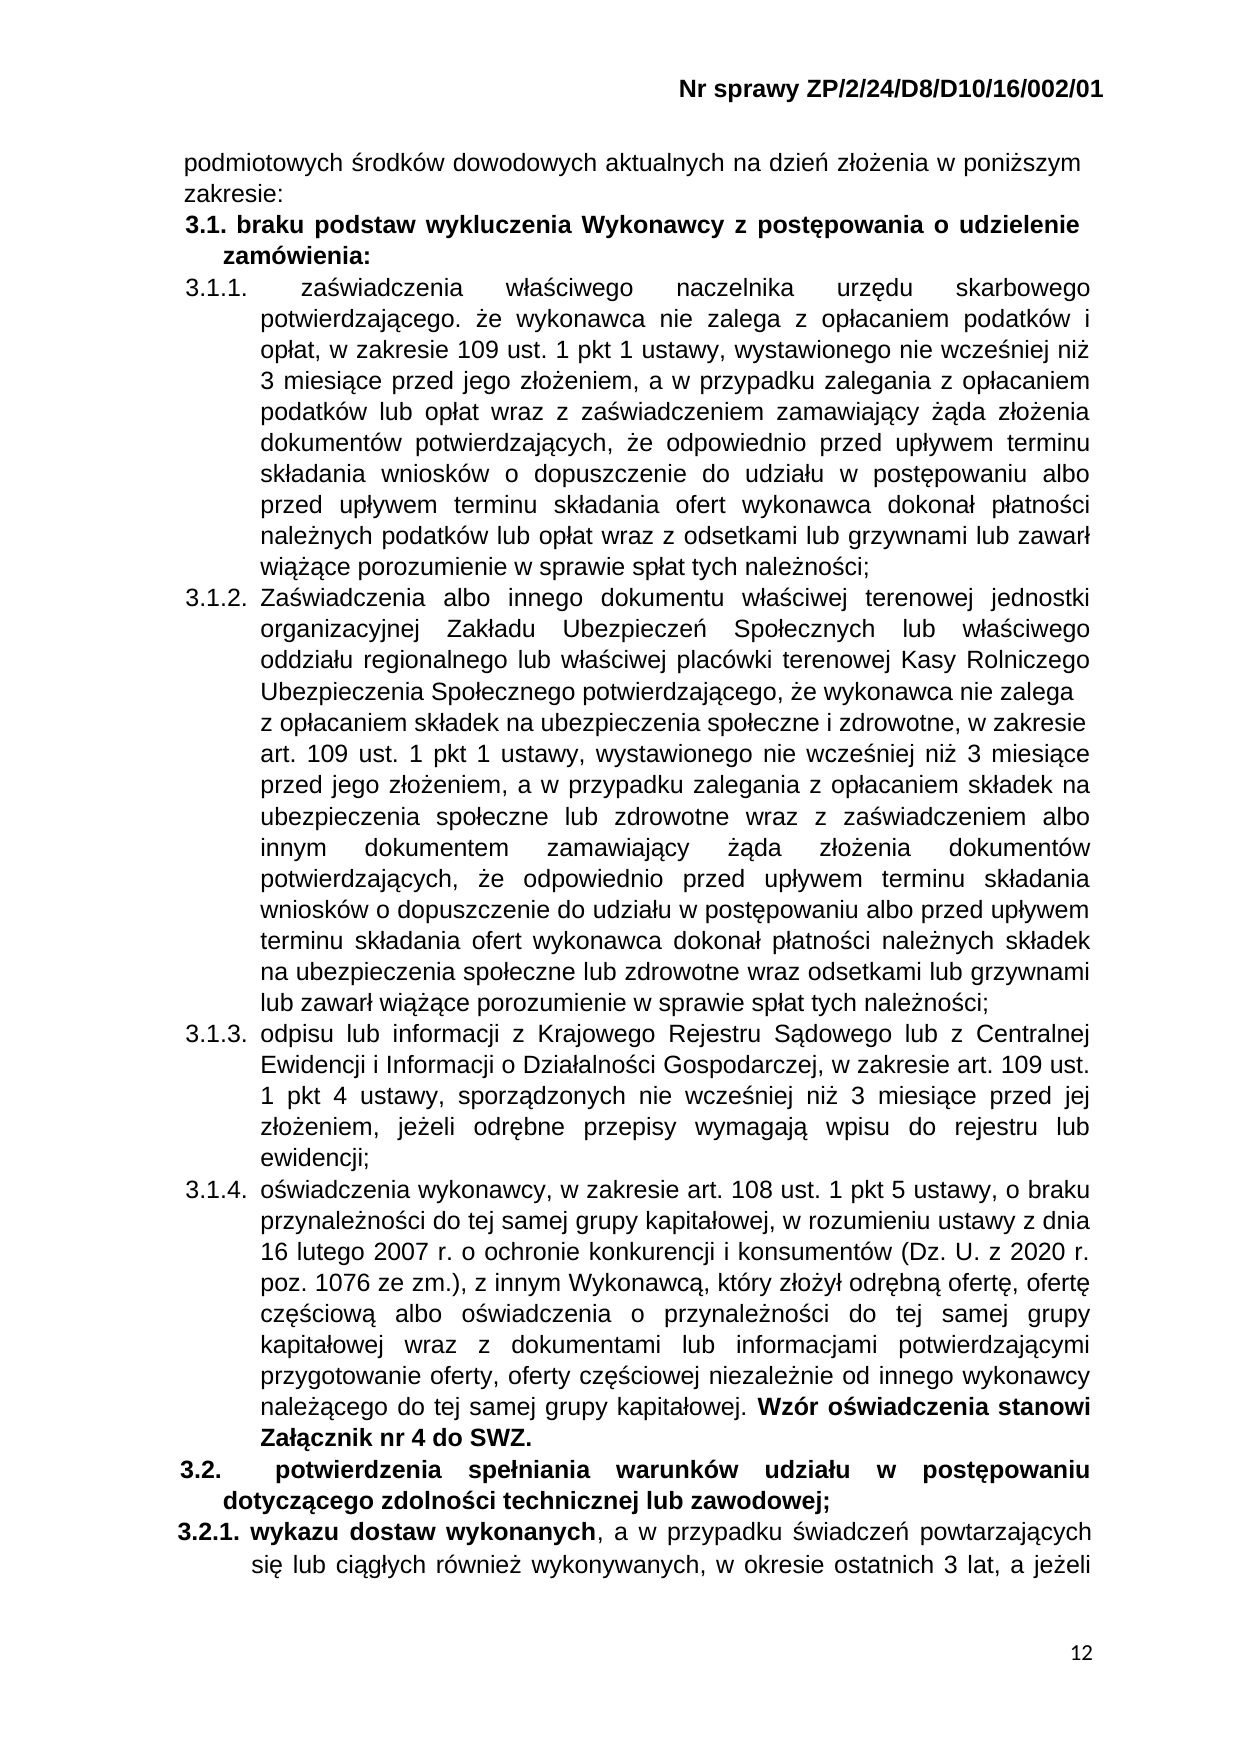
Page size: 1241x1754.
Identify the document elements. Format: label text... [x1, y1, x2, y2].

text z opłacaniem składek na ubezpieczenia społeczne i zdrowotne, w zakresie [260, 708, 1091, 737]
list Zaświadczenia albo innego dokumentu właściwej terenowej jednostki organizacyjnej Zakładu Ubezpieczeń Społecznych lub właściwego oddziału regionalnego lub właściwej placówki terenowej Kasy Rolniczego Ubezpieczenia Społecznego potwierdzającego, że wykonawca nie zalega [185, 583, 1091, 705]
list oświadczenia wykonawcy, w zakresie art. 108 ust. 1 pkt 5 ustawy, o braku przynależności do tej samej grupy kapitałowej, w rozumieniu ustawy z dnia 16 lutego 2007 r. o ochronie konkurencji i konsumentów (Dz. U. z 2020 r. poz. 1076 ze zm.), z innym Wykonawcą, który złożył odrębną ofertę, ofertę częściową albo oświadczenia o przynależności do tej samej grupy kapitałowej wraz z dokumentami lub informacjami potwierdzającymi przygotowanie oferty, oferty częściowej niezależnie od innego wykonawcy należącego do tej samej grupy kapitałowej. Wzór oświadczenia stanowi Załącznik nr 4 do SWZ. [185, 1175, 1091, 1452]
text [183, 148, 1091, 207]
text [177, 1517, 1093, 1579]
list zaświadczenia właściwego naczelnika urzędu skarbowego potwierdzającego. że wykonawca nie zalega z opłacaniem podatków i opłat, w zakresie 109 ust. 1 pkt 1 ustawy, wystawionego nie wcześniej niż 3 miesiące przed jego złożeniem, a w przypadku zalegania z opłacaniem podatków lub opłat wraz z zaświadczeniem zamawiający żąda złożenia dokumentów potwierdzających, że odpowiednio przed upływem terminu składania wniosków o dopuszczenie do udziału w postępowaniu albo przed upływem terminu składania ofert wykonawca dokonał płatności należnych podatków lub opłat wraz z odsetkami lub grzywnami lub zawarł wiążące porozumienie w sprawie spłat tych należności; [185, 273, 1091, 581]
list braku podstaw wykluczenia Wykonawcy z postępowania o udzielenie zamówienia: [185, 210, 1091, 270]
list odpisu lub informacji z Krajowego Rejestru Sądowego lub z Centralnej Ewidencji i Informacji o Działalności Gospodarczej, w zakresie art. 109 ust. 1 pkt 4 ustawy, sporządzonych nie wcześniej niż 3 miesiące przed jej złożeniem, jeżeli odrębne przepisy wymagają wpisu do rejestru lub ewidencji; [185, 1019, 1091, 1172]
list potwierdzenia spełniania warunków udziału w postępowaniu dotyczącego zdolności technicznej lub zawodowej; [180, 1455, 1091, 1514]
text art. 109 ust. 1 pkt 1 ustawy, wystawionego nie wcześniej niż 3 miesiące przed jego złożeniem, a w przypadku zalegania z opłacaniem składek na ubezpieczenia społeczne lub zdrowotne wraz z zaświadczeniem albo innym dokumentem zamawiający żąda złożenia dokumentów potwierdzających, że odpowiednio przed upływem terminu składania wniosków o dopuszczenie do udziału w postępowaniu albo przed upływem terminu składania ofert wykonawca dokonał płatności należnych składek na ubezpieczenia społeczne lub zdrowotne wraz odsetkami lub grzywnami lub zawarł wiążące porozumienie w sprawie spłat tych należności; [260, 739, 1091, 1017]
